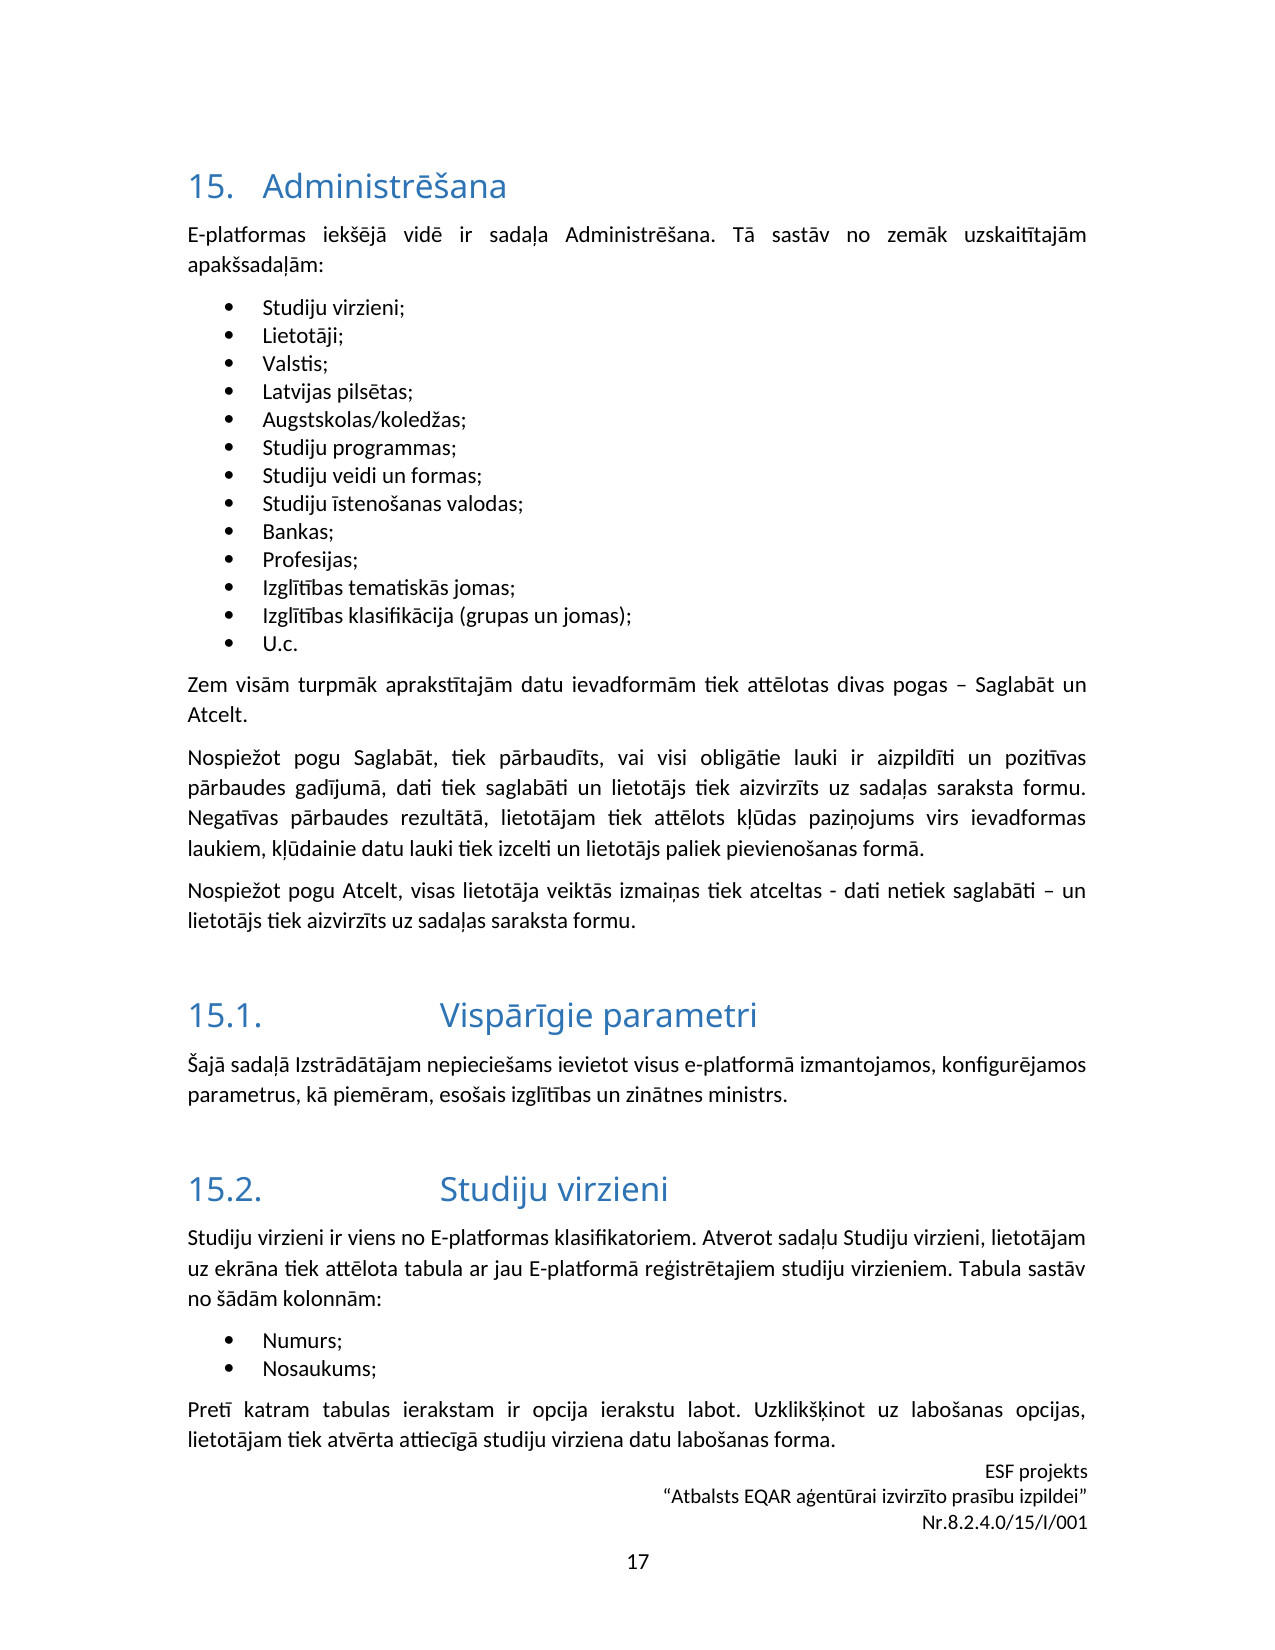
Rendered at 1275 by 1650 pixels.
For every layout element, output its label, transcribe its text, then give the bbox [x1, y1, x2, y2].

list Studiju programmas; [225, 433, 1088, 461]
text Šajā sadaļā Izstrādātājam nepieciešams ievietot visus e-platformā izmantojamos, konfigurējamos parametrus, kā piemēram, esošais izglītības un zinātnes ministrs. [187, 1050, 1088, 1108]
list Augstskolas/koledžas; [225, 405, 1088, 433]
list Latvijas pilsētas; [225, 377, 1088, 405]
list Lietotāji; [225, 321, 1088, 349]
list Valstis; [225, 349, 1088, 377]
subtitle Studiju virzieni [187, 1166, 1088, 1211]
text Zem visām turpmāk aprakstītajām datu ievadformām tiek attēlotas divas pogas – Saglabāt un Atcelt. [187, 670, 1088, 728]
text Nospiežot pogu Atcelt, visas lietotāja veiktās izmaiņas tiek atceltas - dati netiek saglabāti – un lietotājs tiek aizvirzīts uz sadaļas saraksta formu. [187, 876, 1088, 934]
list Izglītības klasifikācija (grupas un jomas); [225, 602, 1088, 629]
list Studiju virzieni; [225, 293, 1088, 321]
subtitle Vispārīgie parametri [187, 992, 1088, 1037]
list Profesijas; [225, 546, 1088, 573]
list Numurs; [225, 1327, 1088, 1354]
list Studiju īstenošanas valodas; [225, 489, 1088, 517]
list Izglītības tematiskās jomas; [225, 573, 1088, 602]
list Studiju veidi un formas; [225, 461, 1088, 489]
subtitle Administrēšana [187, 162, 1088, 208]
list U.c. [225, 629, 1088, 658]
text Nospiežot pogu Saglabāt, tiek pārbaudīts, vai visi obligātie lauki ir aizpildīti un pozitīvas pārbaudes gadījumā, dati tiek saglabāti un lietotājs tiek aizvirzīts uz sadaļas saraksta formu. Negatīvas pārbaudes rezultātā, lietotājam tiek attēlots kļūdas paziņojums virs ievadformas laukiem, kļūdainie datu lauki tiek izcelti un lietotājs paliek pievienošanas formā. [187, 743, 1088, 862]
text Pretī katram tabulas ierakstam ir opcija ierakstu labot. Uzklikšķinot uz labošanas opcijas, lietotājam tiek atvērta attiecīgā studiju virziena datu labošanas forma. [187, 1395, 1088, 1453]
list Nosaukums; [225, 1354, 1088, 1383]
text Studiju virzieni ir viens no E-platformas klasifikatoriem. Atverot sadaļu Studiju virzieni, lietotājam uz ekrāna tiek attēlota tabula ar jau E-platformā reģistrētajiem studiju virzieniem. Tabula sastāv no šādām kolonnām: [187, 1223, 1088, 1312]
text E-platformas iekšējā vidē ir sadaļa Administrēšana. Tā sastāv no zemāk uzskaitītajām apakšsadaļām: [187, 220, 1088, 279]
list Bankas; [225, 517, 1088, 546]
